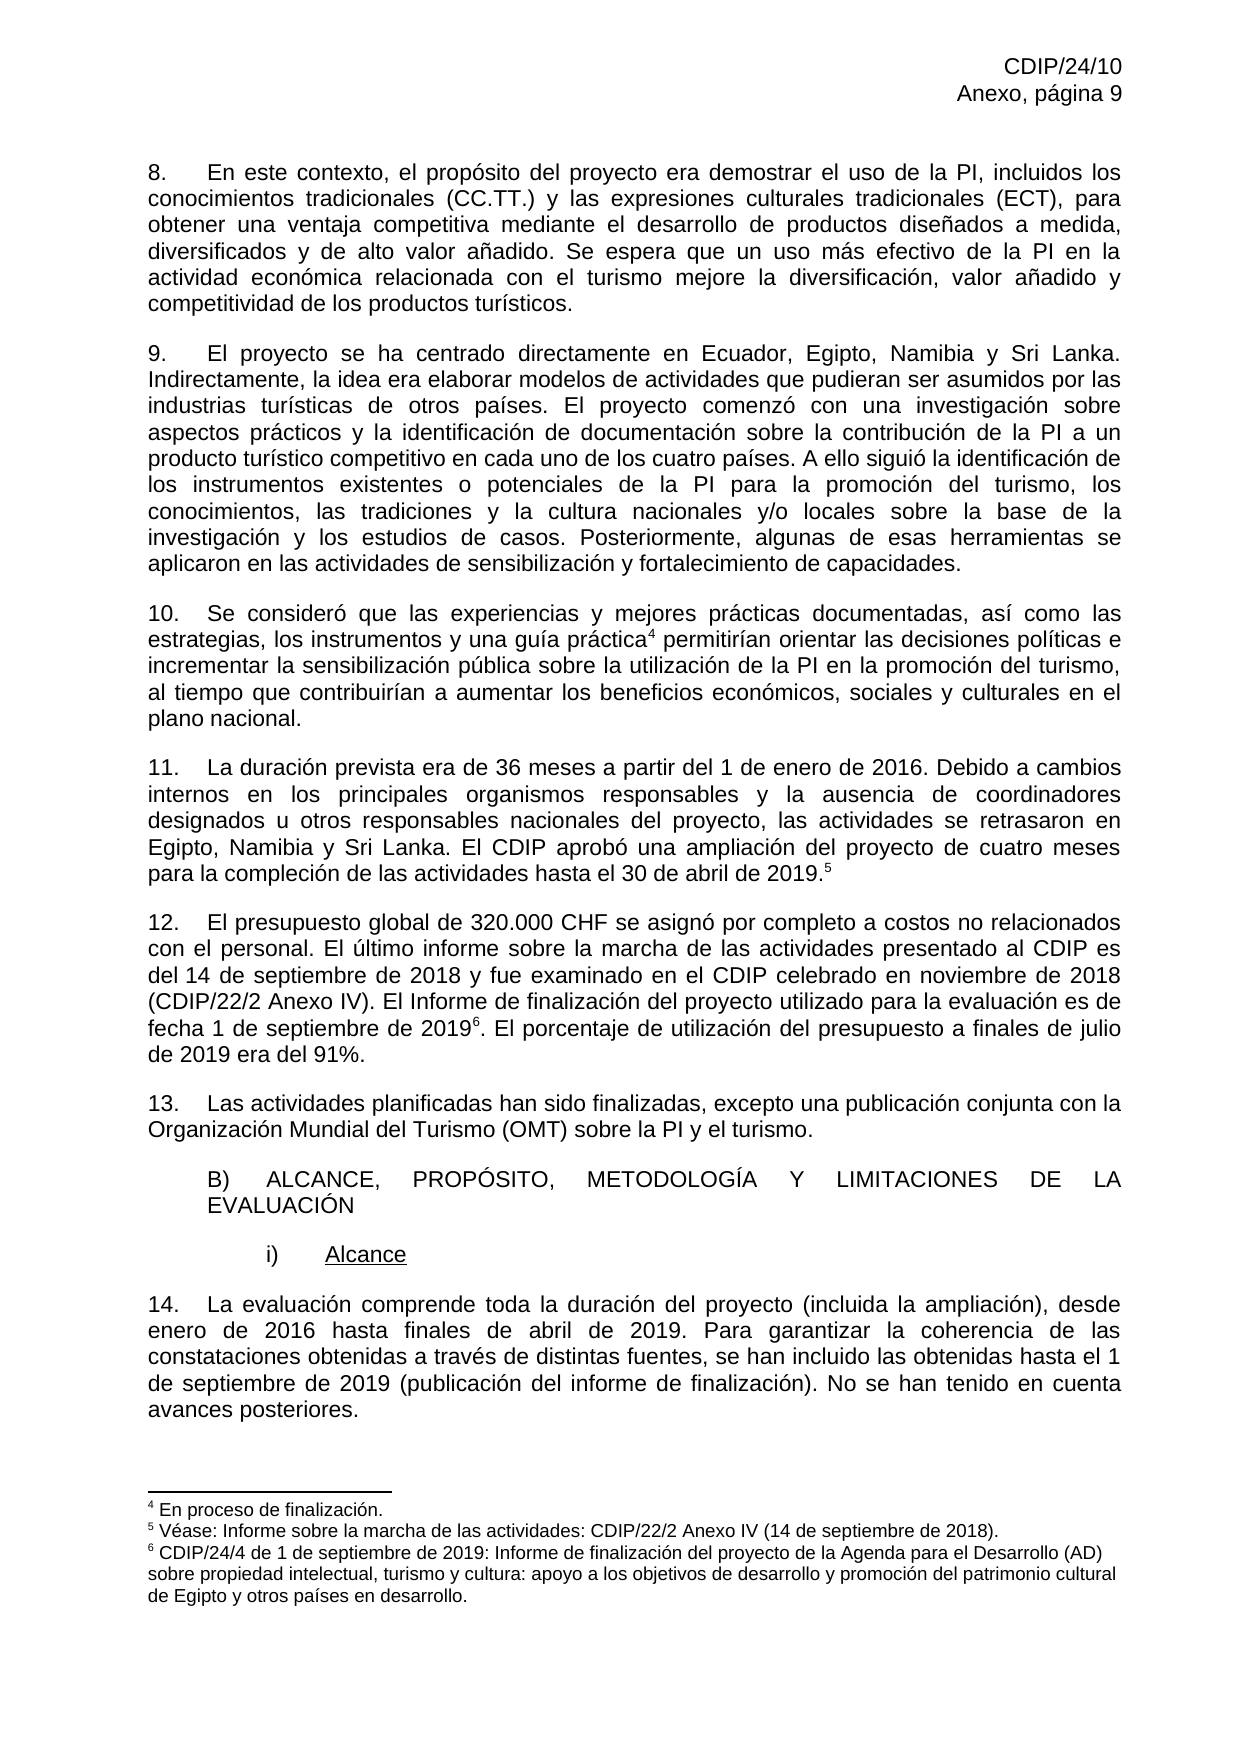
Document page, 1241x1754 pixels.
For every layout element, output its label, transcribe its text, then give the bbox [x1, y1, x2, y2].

subtitle Alcance [266, 1241, 1122, 1268]
text La duración prevista era de 36 meses a partir del 1 de enero de 2016. Debido a cambios internos en los principales organismos responsables y la ausencia de coordinadores designados u otros responsables nacionales del proyecto, las actividades se retrasaron en Egipto, Namibia y Sri Lanka. El CDIP aprobó una ampliación del proyecto de cuatro meses para la compleción de las actividades hasta el 30 de abril de 2019. [148, 754, 1122, 886]
text Las actividades planificadas han sido finalizadas, excepto una publicación conjunta con la Organización Mundial del Turismo (OMT) sobre la PI y el turismo. [148, 1090, 1122, 1143]
text Se consideró que las experiencias y mejores prácticas documentadas, así como las estrategias, los instrumentos y una guía práctica permitirían orientar las decisiones políticas e incrementar la sensibilización pública sobre la utilización de la PI en la promoción del turismo, al tiempo que contribuirían a aumentar los beneficios económicos, sociales y culturales en el plano nacional. [148, 600, 1122, 731]
subtitle ALCANCE, PROPÓSITO, metodologÍA Y limitaCIONES DE LA EVALUACIÓN [207, 1166, 1122, 1218]
text En este contexto, el propósito del proyecto era demostrar el uso de la PI, incluidos los conocimientos tradicionales (CC.TT.) y las expresiones culturales tradicionales (ECT), para obtener una ventaja competitiva mediante el desarrollo de productos diseñados a medida, diversificados y de alto valor añadido. Se espera que un uso más efectivo de la PI en la actividad económica relacionada con el turismo mejore la diversificación, valor añadido y competitividad de los productos turísticos. [148, 158, 1122, 317]
text El proyecto se ha centrado directamente en Ecuador, Egipto, Namibia y Sri Lanka. Indirectamente, la idea era elaborar modelos de actividades que pudieran ser asumidos por las industrias turísticas de otros países. El proyecto comenzó con una investigación sobre aspectos prácticos y la identificación de documentación sobre la contribución de la PI a un producto turístico competitivo en cada uno de los cuatro países. A ello siguió la identificación de los instrumentos existentes o potenciales de la PI para la promoción del turismo, los conocimientos, las tradiciones y la cultura nacionales y/o locales sobre la base de la investigación y los estudios de casos. Posteriormente, algunas de esas herramientas se aplicaron en las actividades de sensibilización y fortalecimiento de capacidades. [148, 339, 1122, 577]
text El presupuesto global de 320.000 CHF se asignó por completo a costos no relacionados con el personal. El último informe sobre la marcha de las actividades presentado al CDIP es del 14 de septiembre de 2018 y fue examinado en el CDIP celebrado en noviembre de 2018 (CDIP/22/2 Anexo IV). El Informe de finalización del proyecto utilizado para la evaluación es de fecha 1 de septiembre de 2019. El porcentaje de utilización del presupuesto a finales de julio de 2019 era del 91%. [148, 909, 1122, 1067]
text La evaluación comprende toda la duración del proyecto (incluida la ampliación), desde enero de 2016 hasta finales de abril de 2019. Para garantizar la coherencia de las constataciones obtenidas a través de distintas fuentes, se han incluido las obtenidas hasta el 1 de septiembre de 2019 (publicación del informe de finalización). No se han tenido en cuenta avances posteriores. [148, 1291, 1122, 1422]
